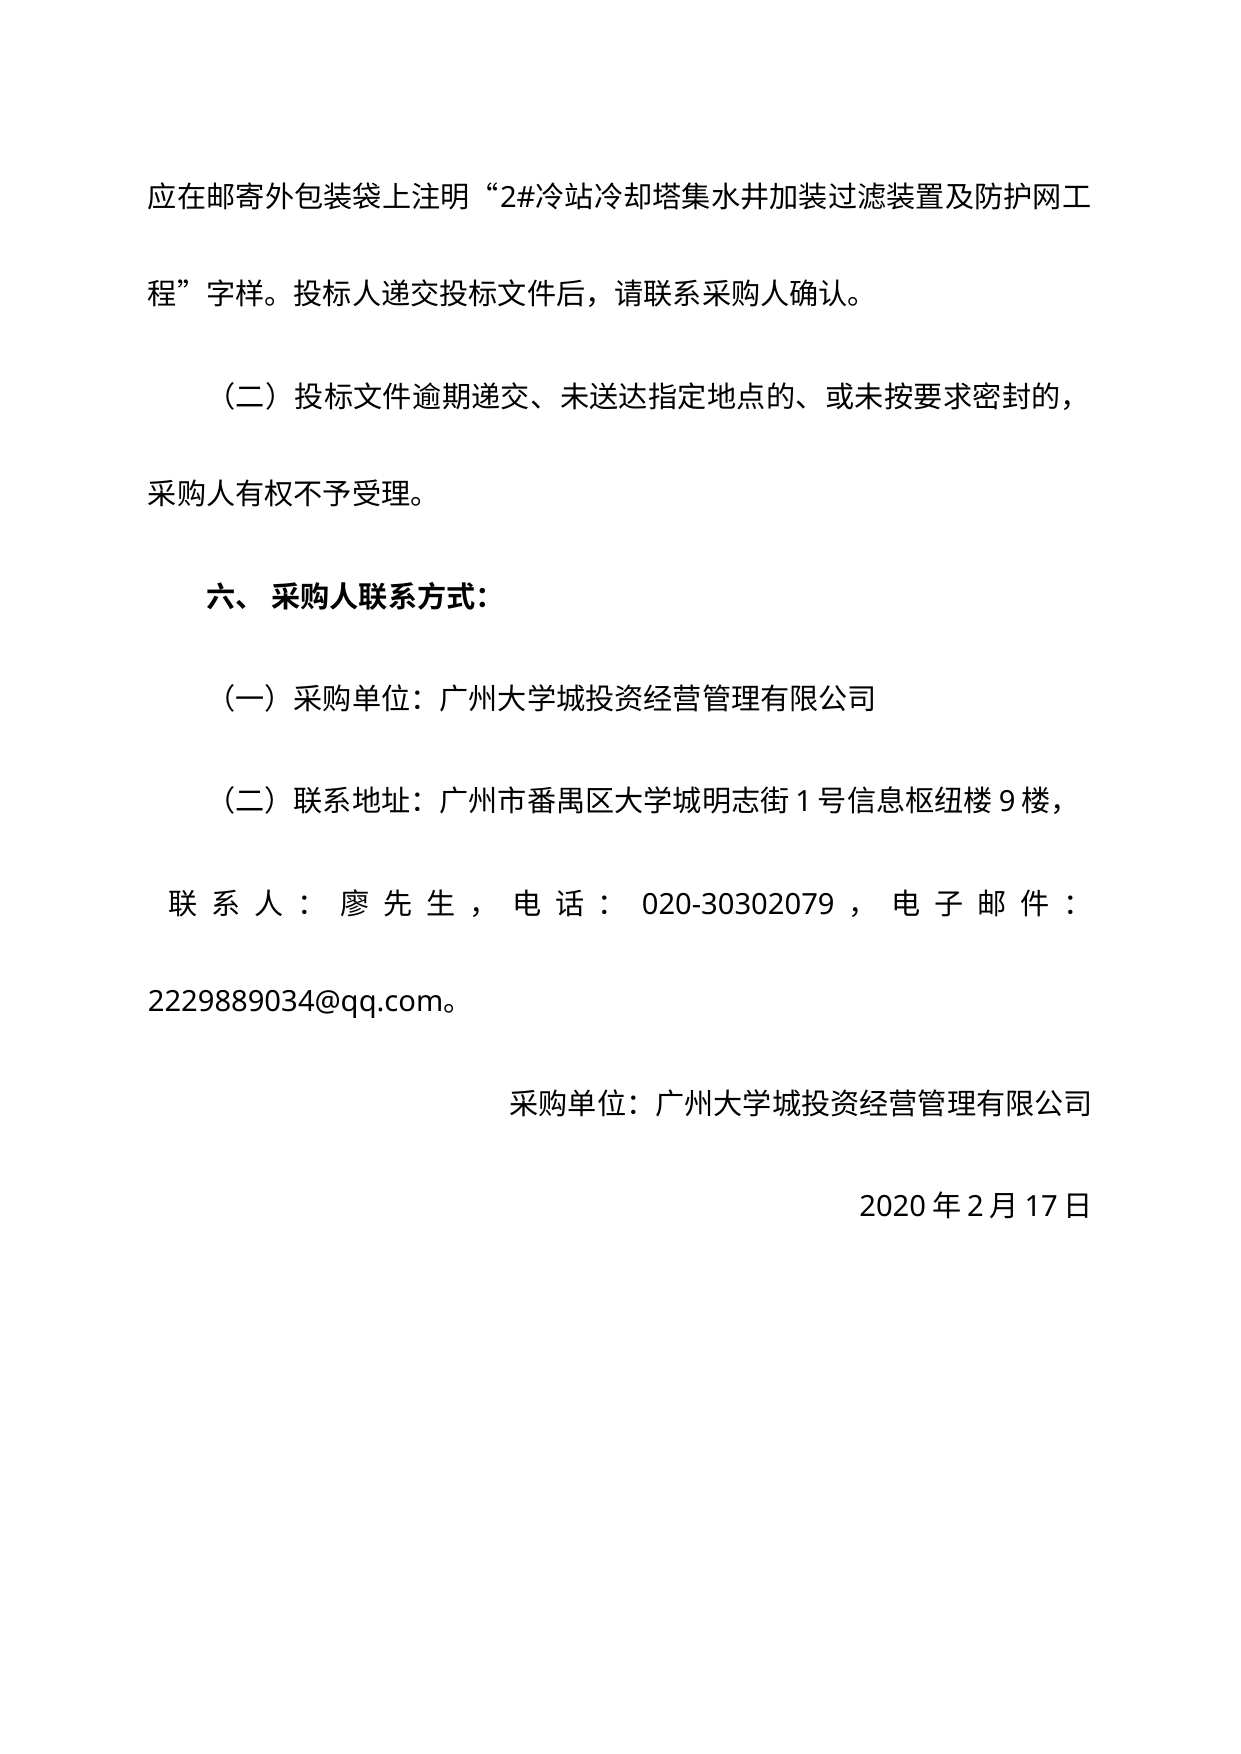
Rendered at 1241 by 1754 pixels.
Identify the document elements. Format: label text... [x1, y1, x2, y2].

text 联系人：廖先生，电话：020-30302079，电子邮件：2229889034@qq.com。 [148, 869, 1092, 1031]
text 采购单位：广州大学城投资经营管理有限公司 [148, 1069, 1092, 1134]
text 2020年2月17日 [148, 1171, 1092, 1236]
text （一）采购单位：广州大学城投资经营管理有限公司 [148, 664, 1092, 729]
text （二）联系地址：广州市番禺区大学城明志街1号信息枢纽楼9楼， [148, 767, 1092, 832]
text （二）投标文件逾期递交、未送达指定地点的、或未按要求密封的，采购人有权不予受理。 [148, 362, 1092, 524]
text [148, 162, 1092, 324]
list 采购人联系方式： [148, 562, 1092, 627]
